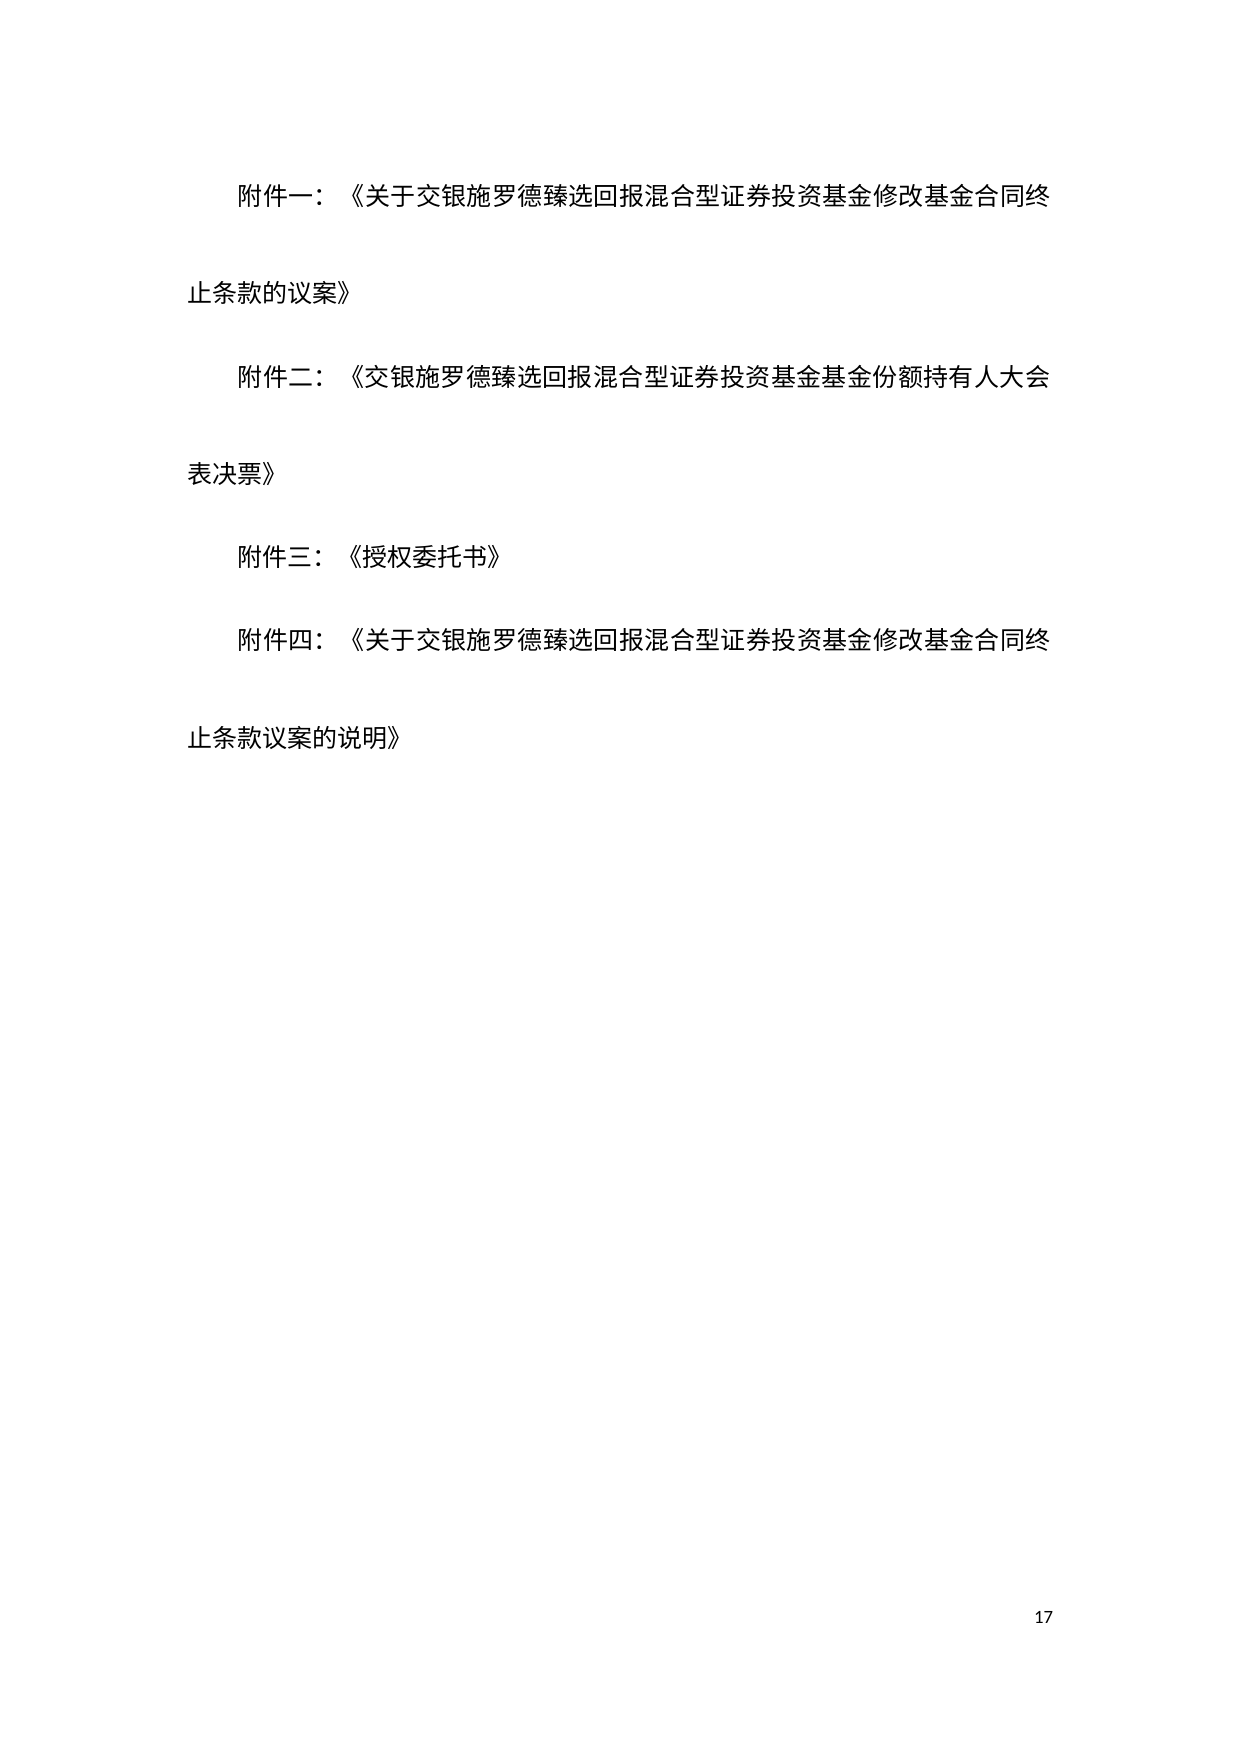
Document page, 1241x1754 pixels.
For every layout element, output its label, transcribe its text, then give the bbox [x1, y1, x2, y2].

text 附件三：《授权委托书》 [187, 523, 1053, 588]
text 附件二：《交银施罗德臻选回报混合型证券投资基金基金份额持有人大会表决票》 [187, 343, 1053, 505]
text 附件四：《关于交银施罗德臻选回报混合型证券投资基金修改基金合同终止条款议案的说明》 [187, 606, 1053, 769]
text 附件一：《关于交银施罗德臻选回报混合型证券投资基金修改基金合同终止条款的议案》 [187, 162, 1053, 324]
